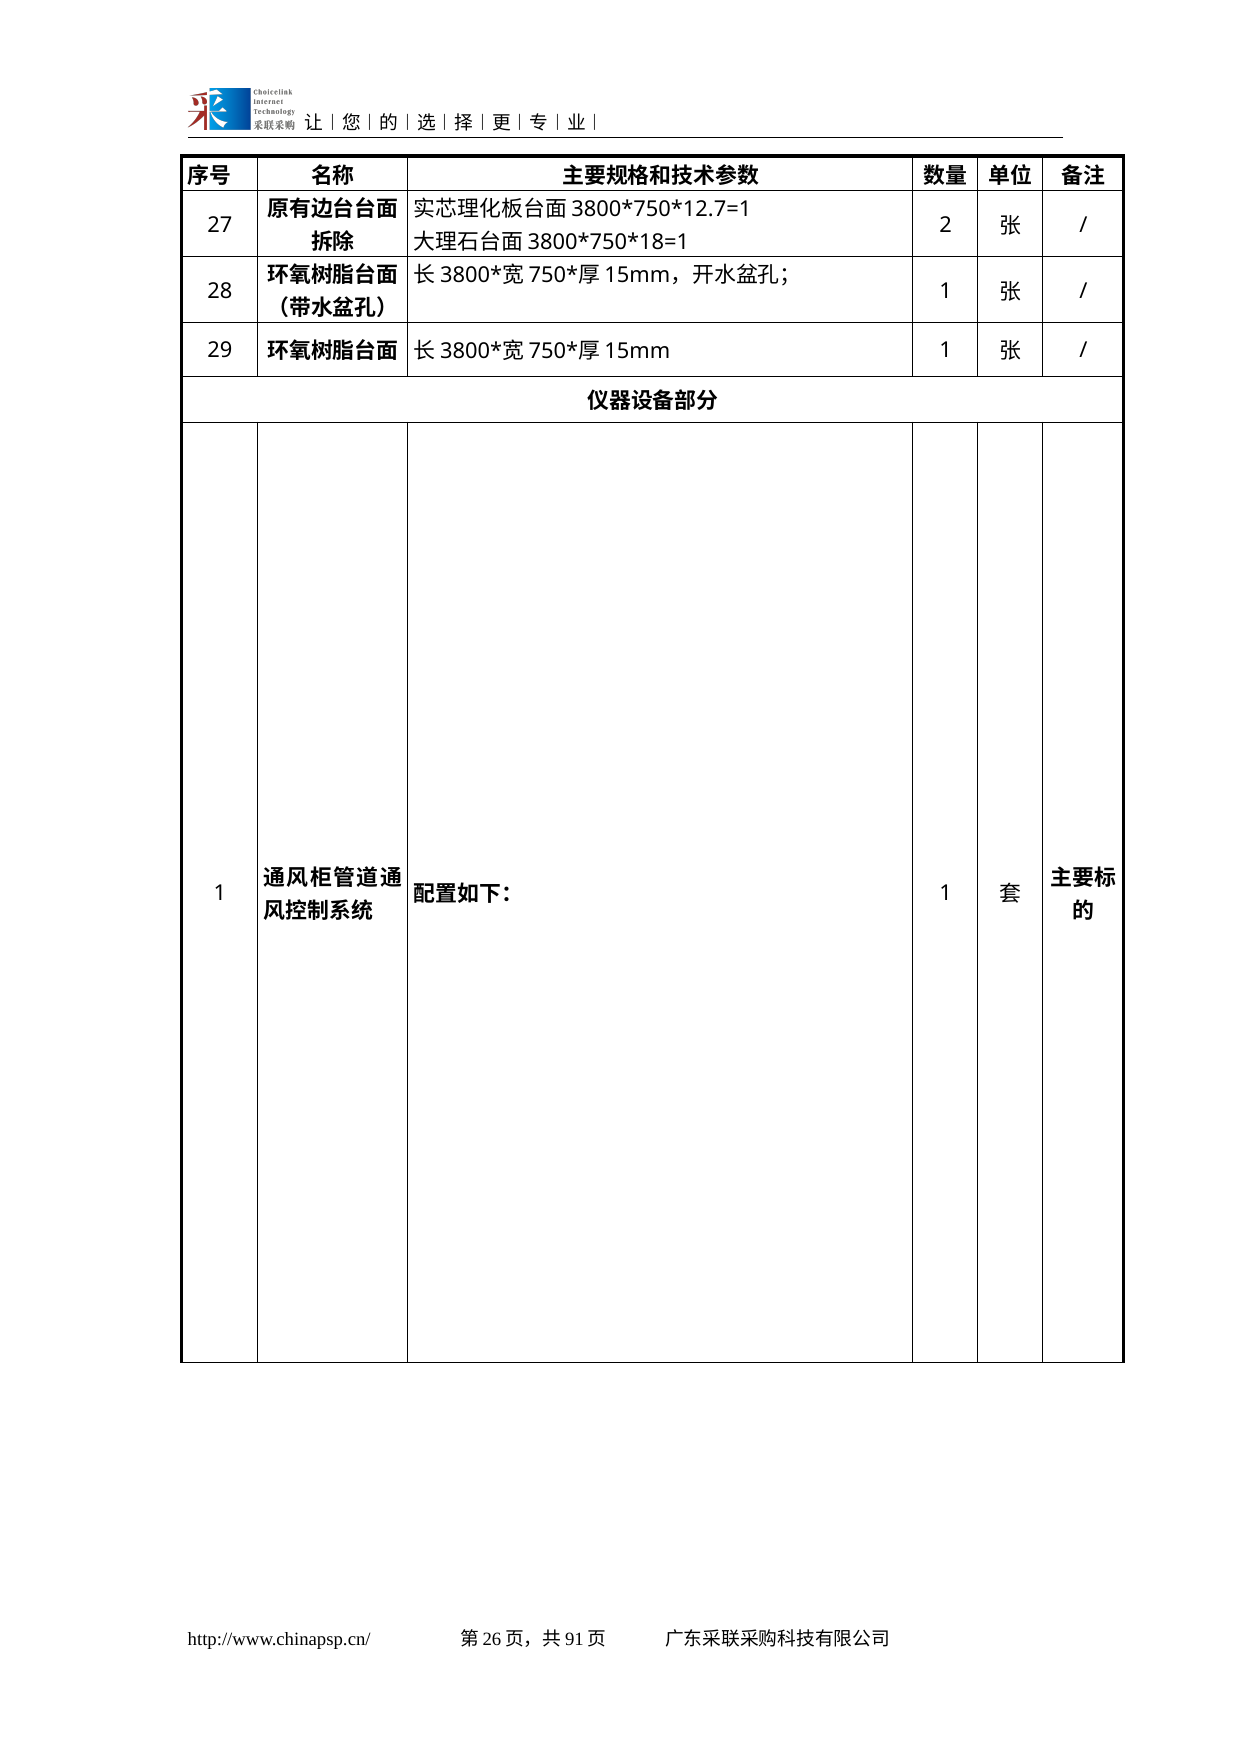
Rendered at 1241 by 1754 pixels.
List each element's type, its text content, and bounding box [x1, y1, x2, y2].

table_header 数量 [913, 158, 977, 190]
table_cell 环氧树脂台面（带水盆孔） [258, 257, 407, 322]
table_cell 张 [978, 257, 1042, 322]
table_cell 1 [913, 257, 977, 322]
table_cell 1 [913, 323, 977, 376]
table_header 名称 [258, 158, 407, 190]
table_cell 1 [183, 423, 257, 1362]
table_cell 2 [913, 191, 977, 256]
table_cell 套 [978, 423, 1042, 1362]
table_cell 长3800*宽750*厚15mm，开水盆孔； [408, 257, 912, 322]
table_header 序号 [183, 158, 257, 190]
picture [187, 88, 295, 130]
table_cell 通风柜管道通风控制系统 [258, 423, 407, 1362]
table_cell 实芯理化板台面3800*750*12.7=1 大理石台面3800*750*18=1 [408, 191, 912, 256]
table_cell / [1043, 191, 1122, 256]
table_cell 长3800*宽750*厚15mm [408, 323, 912, 376]
table_cell 主要标的 [1043, 423, 1122, 1362]
table_cell 28 [183, 257, 257, 322]
table_cell 原有边台台面拆除 [258, 191, 407, 256]
table_cell 1 [913, 423, 977, 1362]
table_cell 张 [978, 323, 1042, 376]
table_cell 环氧树脂台面 [258, 323, 407, 376]
table_cell 配置如下： [408, 423, 912, 1362]
table_cell 29 [183, 323, 257, 376]
table_cell 27 [183, 191, 257, 256]
table_cell / [1043, 323, 1122, 376]
table_header 备注 [1043, 158, 1122, 190]
table_cell 仪器设备部分 [183, 377, 1122, 422]
table_cell 张 [978, 191, 1042, 256]
table_cell / [1043, 257, 1122, 322]
table_header 主要规格和技术参数 [408, 158, 912, 190]
table_header 单位 [978, 158, 1042, 190]
